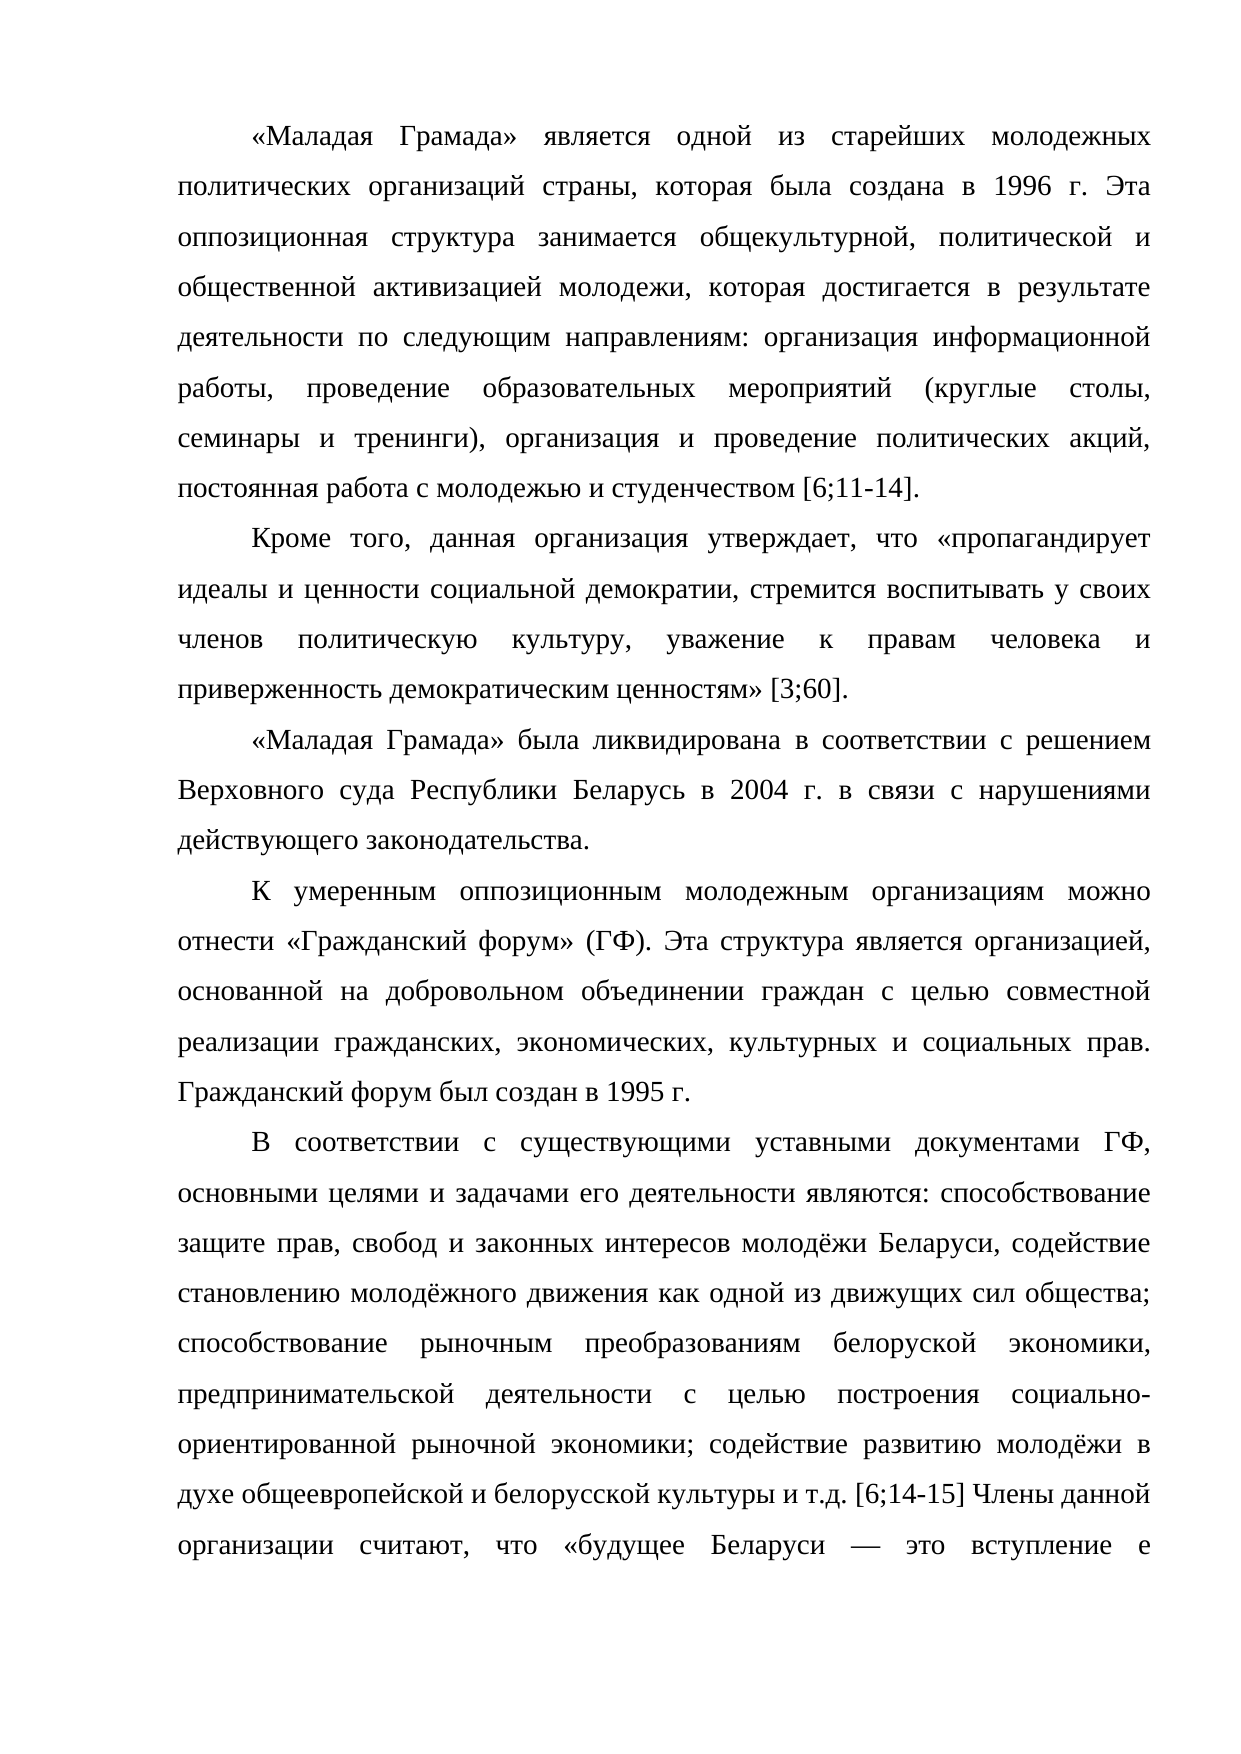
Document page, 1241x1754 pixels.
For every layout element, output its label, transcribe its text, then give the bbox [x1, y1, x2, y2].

text «Маладая Грамада» является одной из старейших молодежных политических организаций страны, которая была создана в 1996 г. Эта оппозиционная структура занимается общекультурной, политической и общественной активизацией молодежи, которая достигается в результате деятельности по следующим направлениям: организация информационной работы, проведение образовательных мероприятий (круглые столы, семинары и тренинги), организация и проведение политических акций, постоянная работа с молодежью и студенчеством [6;11-14]. [177, 118, 1152, 504]
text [177, 1124, 1152, 1560]
text К умеренным оппозиционным молодежным организациям можно отнести «Гражданский форум» (ГФ). Эта структура является организацией, основанной на добровольном объединении граждан с целью совместной реализации гражданских, экономических, культурных и социальных прав. Гражданский форум был создан в 1995 г. [177, 873, 1152, 1108]
text «Маладая Грамада» была ликвидирована в соответствии с решением Верховного суда Республики Беларусь в 2004 г. в связи с нарушениями действующего законодательства. [177, 722, 1152, 856]
text Кроме того, данная организация утверждает, что «пропагандирует идеалы и ценности социальной демократии, стремится воспитывать у своих членов политическую культуру, уважение к правам человека и приверженность демократическим ценностям» [3;60]. [177, 521, 1152, 705]
